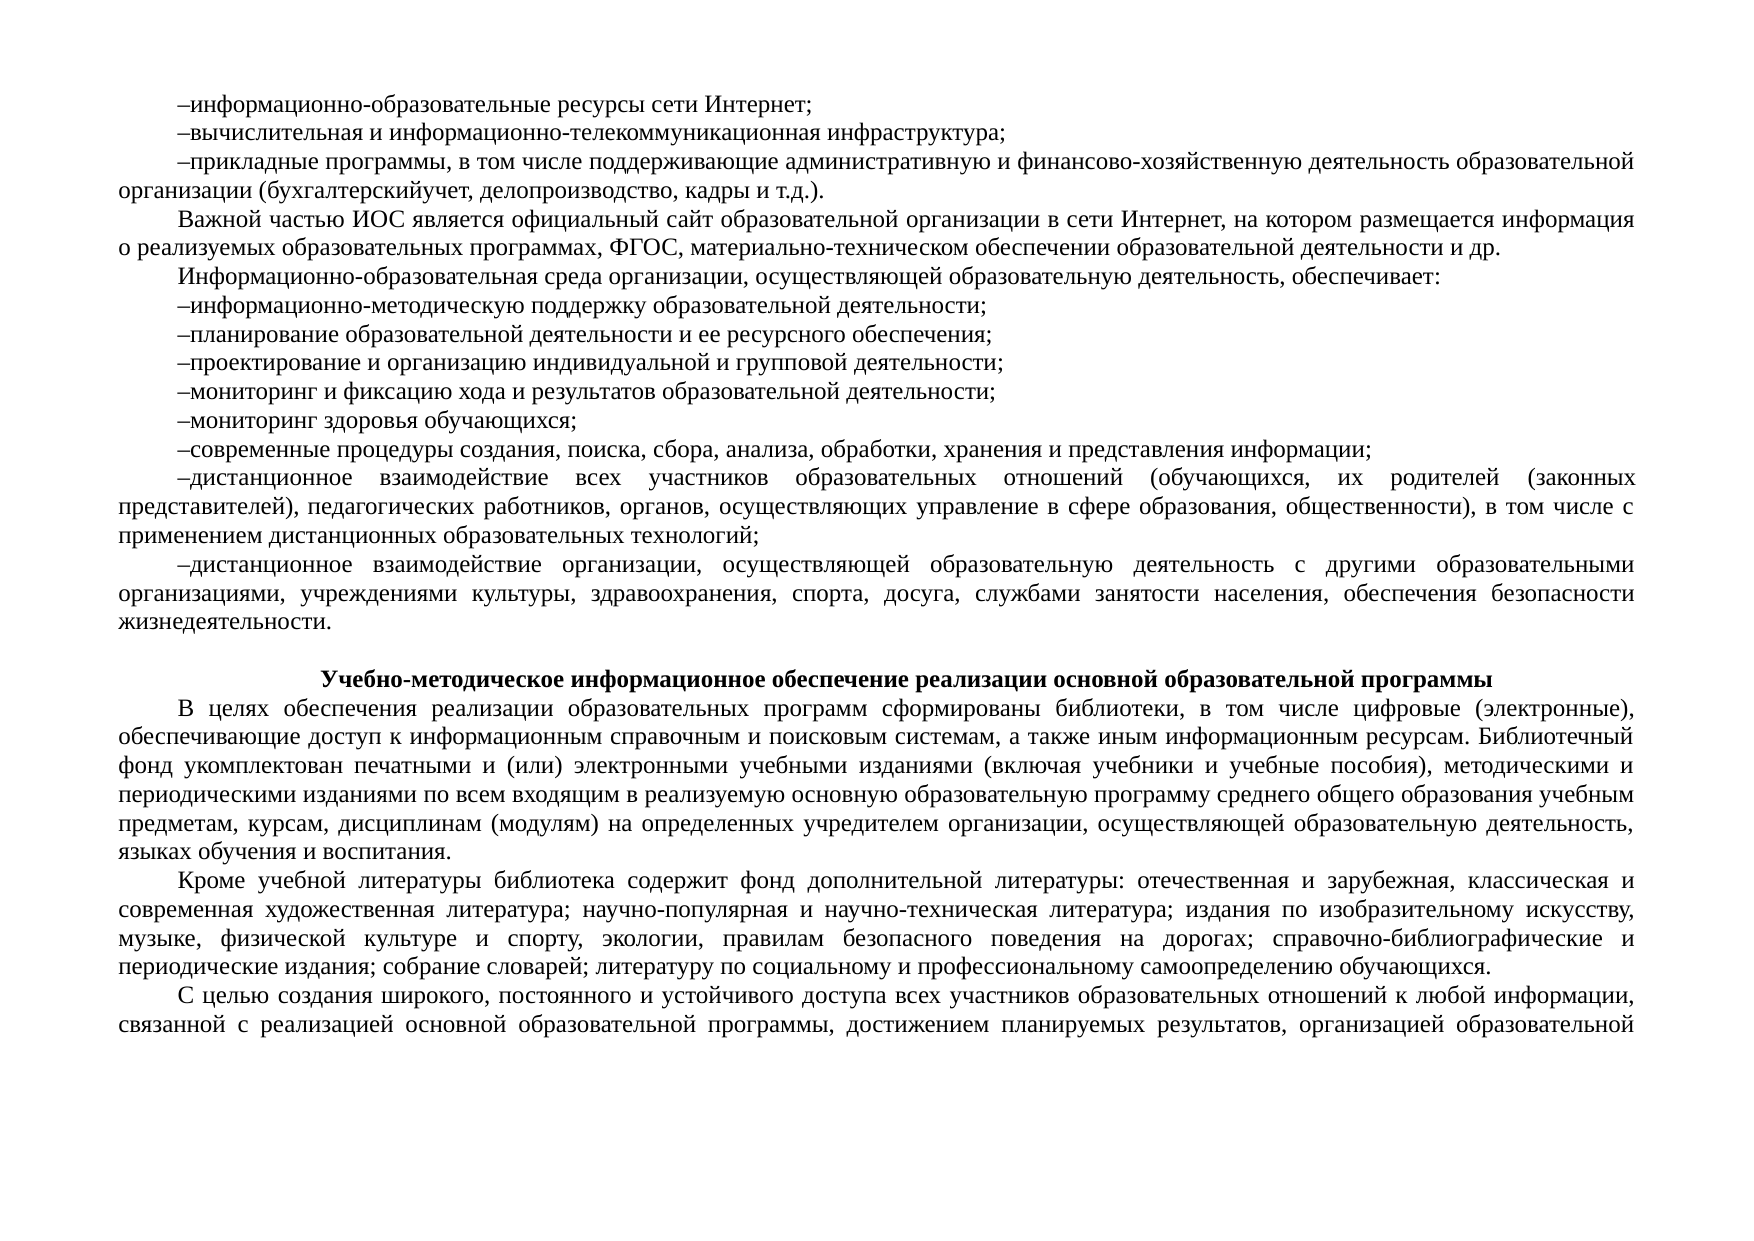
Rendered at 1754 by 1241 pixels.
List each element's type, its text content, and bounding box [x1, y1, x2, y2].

text Учебно-методическое информационное обеспечение реализации основной образовательной программы [118, 664, 1636, 693]
text –дистанционное взаимодействие организации, осуществляющей образовательную деятельность с другими образовательными организациями, учреждениями культуры, здравоохранения, спорта, досуга, службами занятости населения, обеспечения безопасности жизнедеятельности. [118, 549, 1636, 635]
text Важной частью ИОС является официальный сайт образовательной организации в сети Интернет, на котором размещается информация о реализуемых образовательных программах, ФГОС, материально-техническом обеспечении образовательной деятельности и др. [118, 204, 1636, 261]
text –информационно-образовательные ресурсы сети Интернет; [118, 89, 1636, 117]
text –дистанционное взаимодействие всех участников образовательных отношений (обучающихся, их родителей (законных представителей), педагогических работников, органов, осуществляющих управление в сфере образования, общественности), в том числе с применением дистанционных образовательных технологий; [118, 462, 1636, 549]
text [118, 980, 1636, 1038]
text –вычислительная и информационно-телекоммуникационная инфраструктура; [118, 117, 1636, 146]
text –прикладные программы, в том числе поддерживающие административную и финансово-хозяйственную деятельность образовательной организации (бухгалтерскийучет, делопроизводство, кадры и т.д.). [118, 146, 1636, 204]
text –планирование образовательной деятельности и ее ресурсного обеспечения; [118, 319, 1636, 347]
text –информационно-методическую поддержку образовательной деятельности; [118, 290, 1636, 319]
text –мониторинг и фиксацию хода и результатов образовательной деятельности; [118, 376, 1636, 405]
text Информационно-образовательная среда организации, осуществляющей образовательную деятельность, обеспечивает: [118, 261, 1636, 290]
text Кроме учебной литературы библиотека содержит фонд дополнительной литературы: отечественная и зарубежная, классическая и современная художественная литература; научно-популярная и научно-техническая литература; издания по изобразительному искусству, музыке, физической культуре и спорту, экологии, правилам безопасного поведения на дорогах; справочно-библиографические и периодические издания; собрание словарей; литературу по социальному и профессиональному самоопределению обучающихся. [118, 865, 1636, 980]
text –современные процедуры создания, поиска, сбора, анализа, обработки, хранения и представления информации; [118, 434, 1636, 462]
text –проектирование и организацию индивидуальной и групповой деятельности; [118, 347, 1636, 376]
text –мониторинг здоровья обучающихся; [118, 405, 1636, 434]
text В целях обеспечения реализации образовательных программ сформированы библиотеки, в том числе цифровые (электронные), обеспечивающие доступ к информационным справочным и поисковым системам, а также иным информационным ресурсам. Библиотечный фонд укомплектован печатными и (или) электронными учебными изданиями (включая учебники и учебные пособия), методическими и периодическими изданиями по всем входящим в реализуемую основную образовательную программу среднего общего образования учебным предметам, курсам, дисциплинам (модулям) на определенных учредителем организации, осуществляющей образовательную деятельность, языках обучения и воспитания. [118, 693, 1636, 865]
